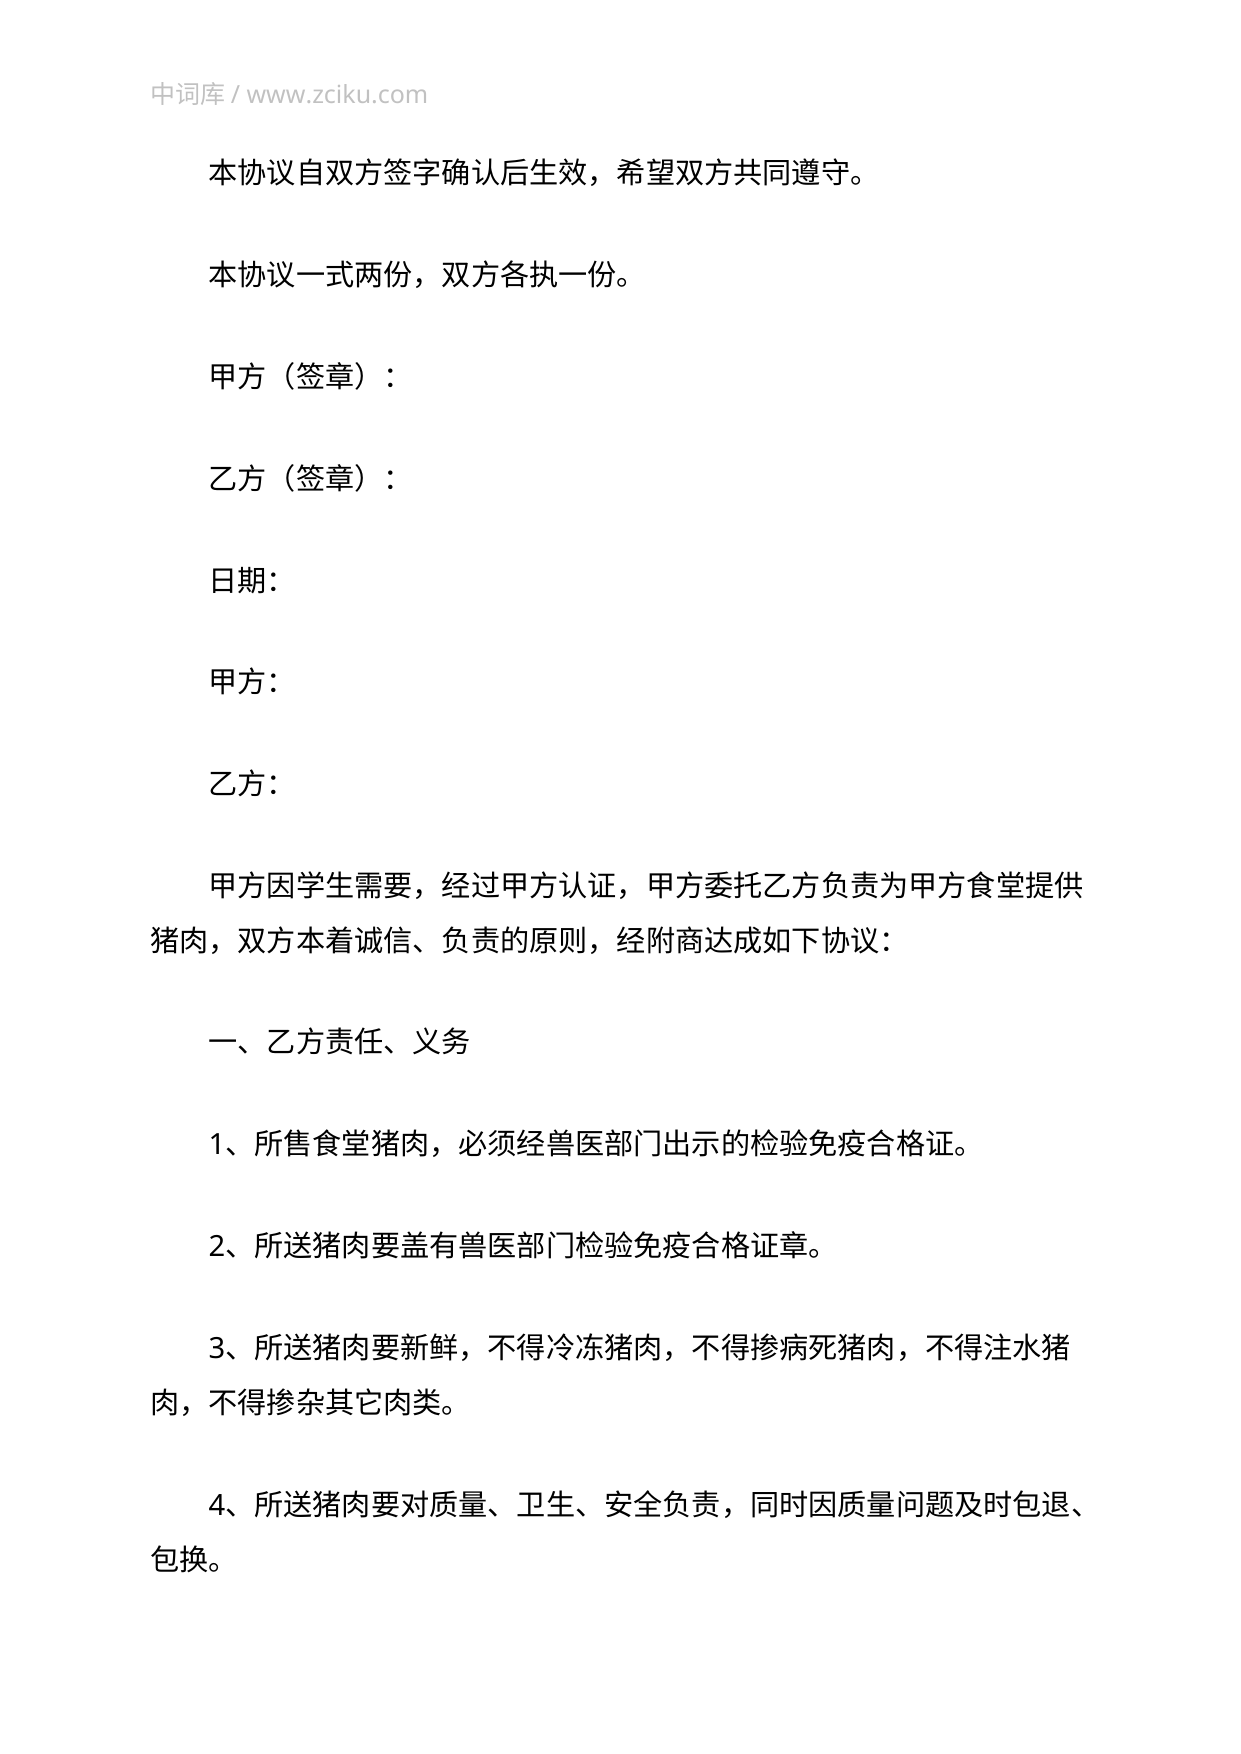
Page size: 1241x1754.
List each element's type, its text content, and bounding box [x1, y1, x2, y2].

text 本协议一式两份，双方各执一份。 [150, 252, 1090, 294]
text 本协议自双方签字确认后生效，希望双方共同遵守。 [150, 150, 1090, 192]
text 日期： [150, 557, 1090, 599]
text 4、所送猪肉要对质量、卫生、安全负责，同时因质量问题及时包退、包换。 [150, 1482, 1090, 1579]
text 甲方： [150, 659, 1090, 701]
text 甲方因学生需要，经过甲方认证，甲方委托乙方负责为甲方食堂提供猪肉，双方本着诚信、负责的原则，经附商达成如下协议： [150, 862, 1090, 959]
text 乙方（签章）： [150, 455, 1090, 498]
text 1、所售食堂猪肉，必须经兽医部门出示的检验免疫合格证。 [150, 1121, 1090, 1163]
text 乙方： [150, 761, 1090, 803]
text 一、乙方责任、义务 [150, 1019, 1090, 1061]
text 甲方（签章）： [150, 353, 1090, 396]
text 3、所送猪肉要新鲜，不得冷冻猪肉，不得掺病死猪肉，不得注水猪肉，不得掺杂其它肉类。 [150, 1325, 1090, 1422]
text 2、所送猪肉要盖有兽医部门检验免疫合格证章。 [150, 1223, 1090, 1265]
